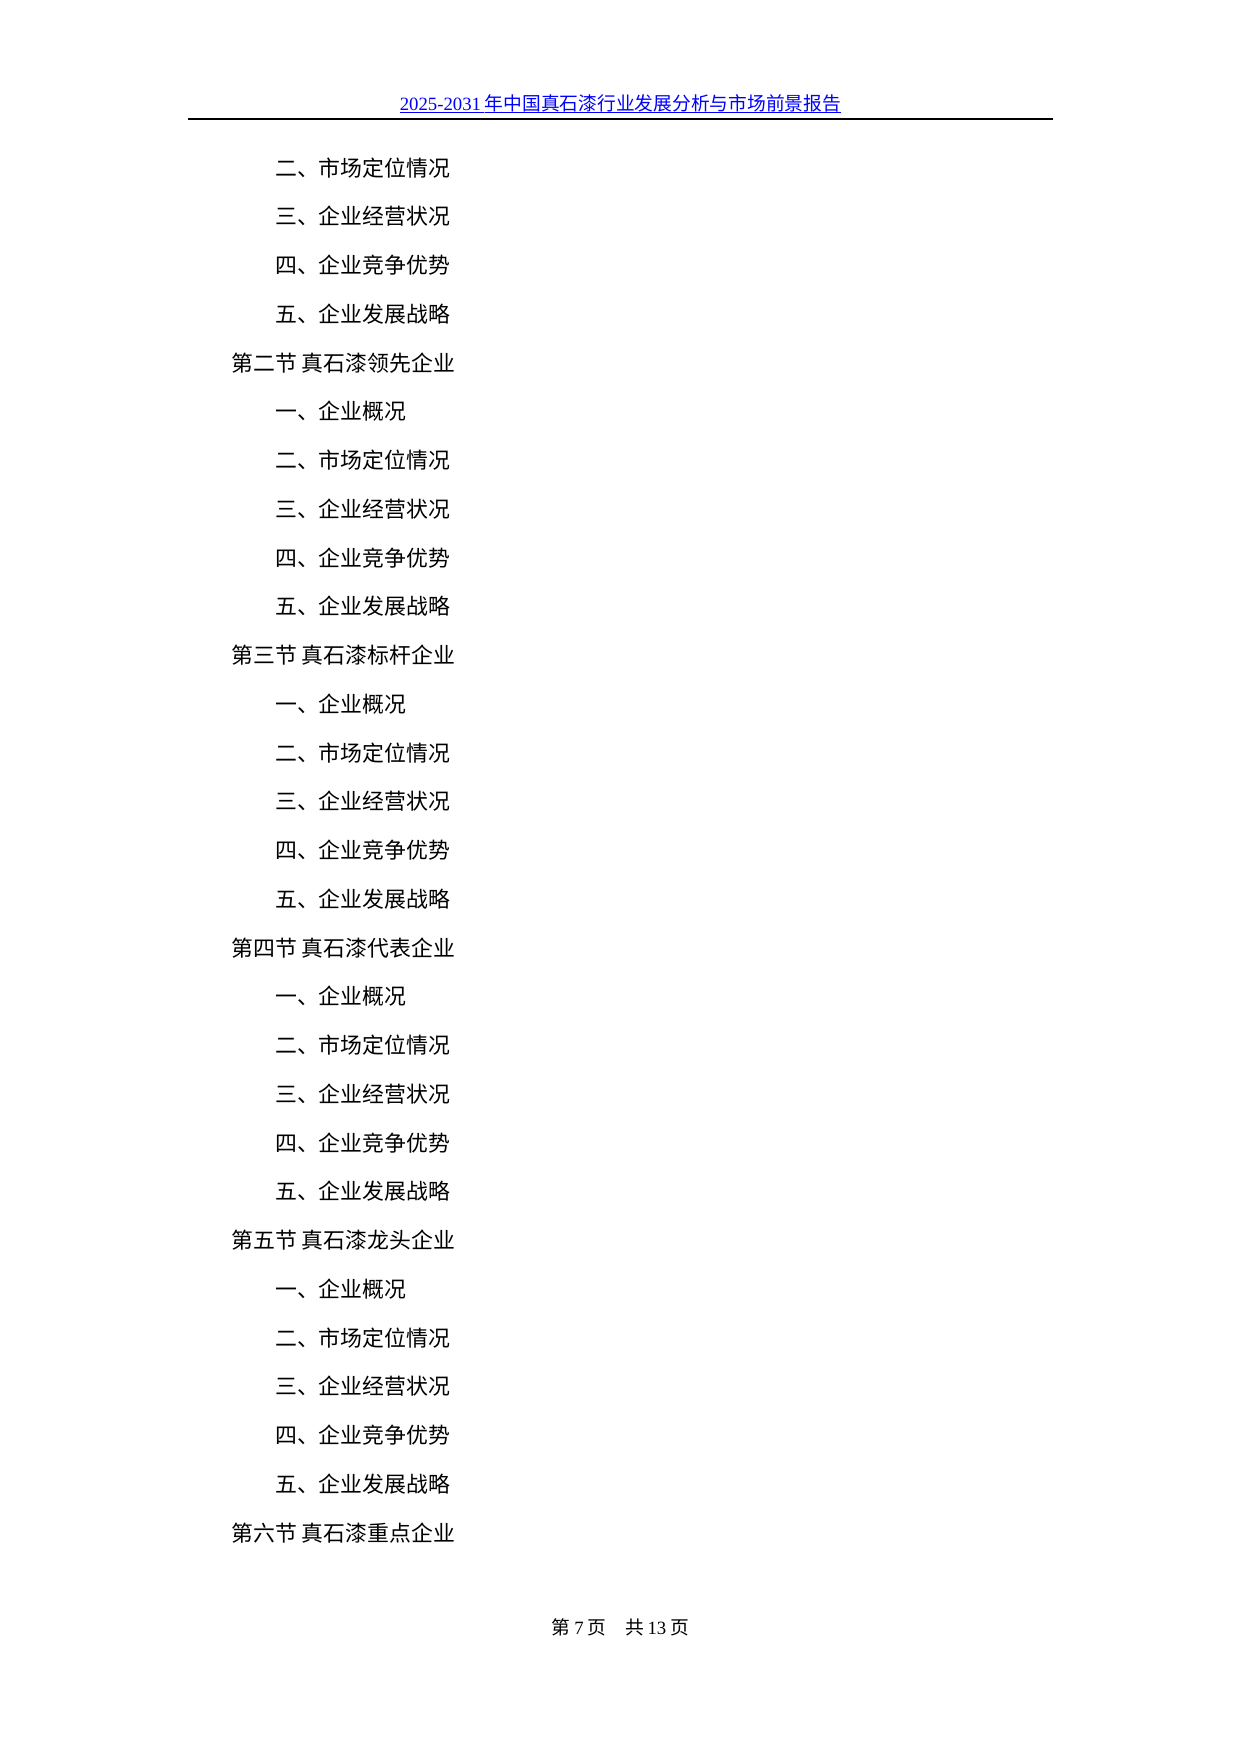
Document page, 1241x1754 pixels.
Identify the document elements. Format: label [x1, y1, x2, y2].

text [187, 150, 1053, 1548]
